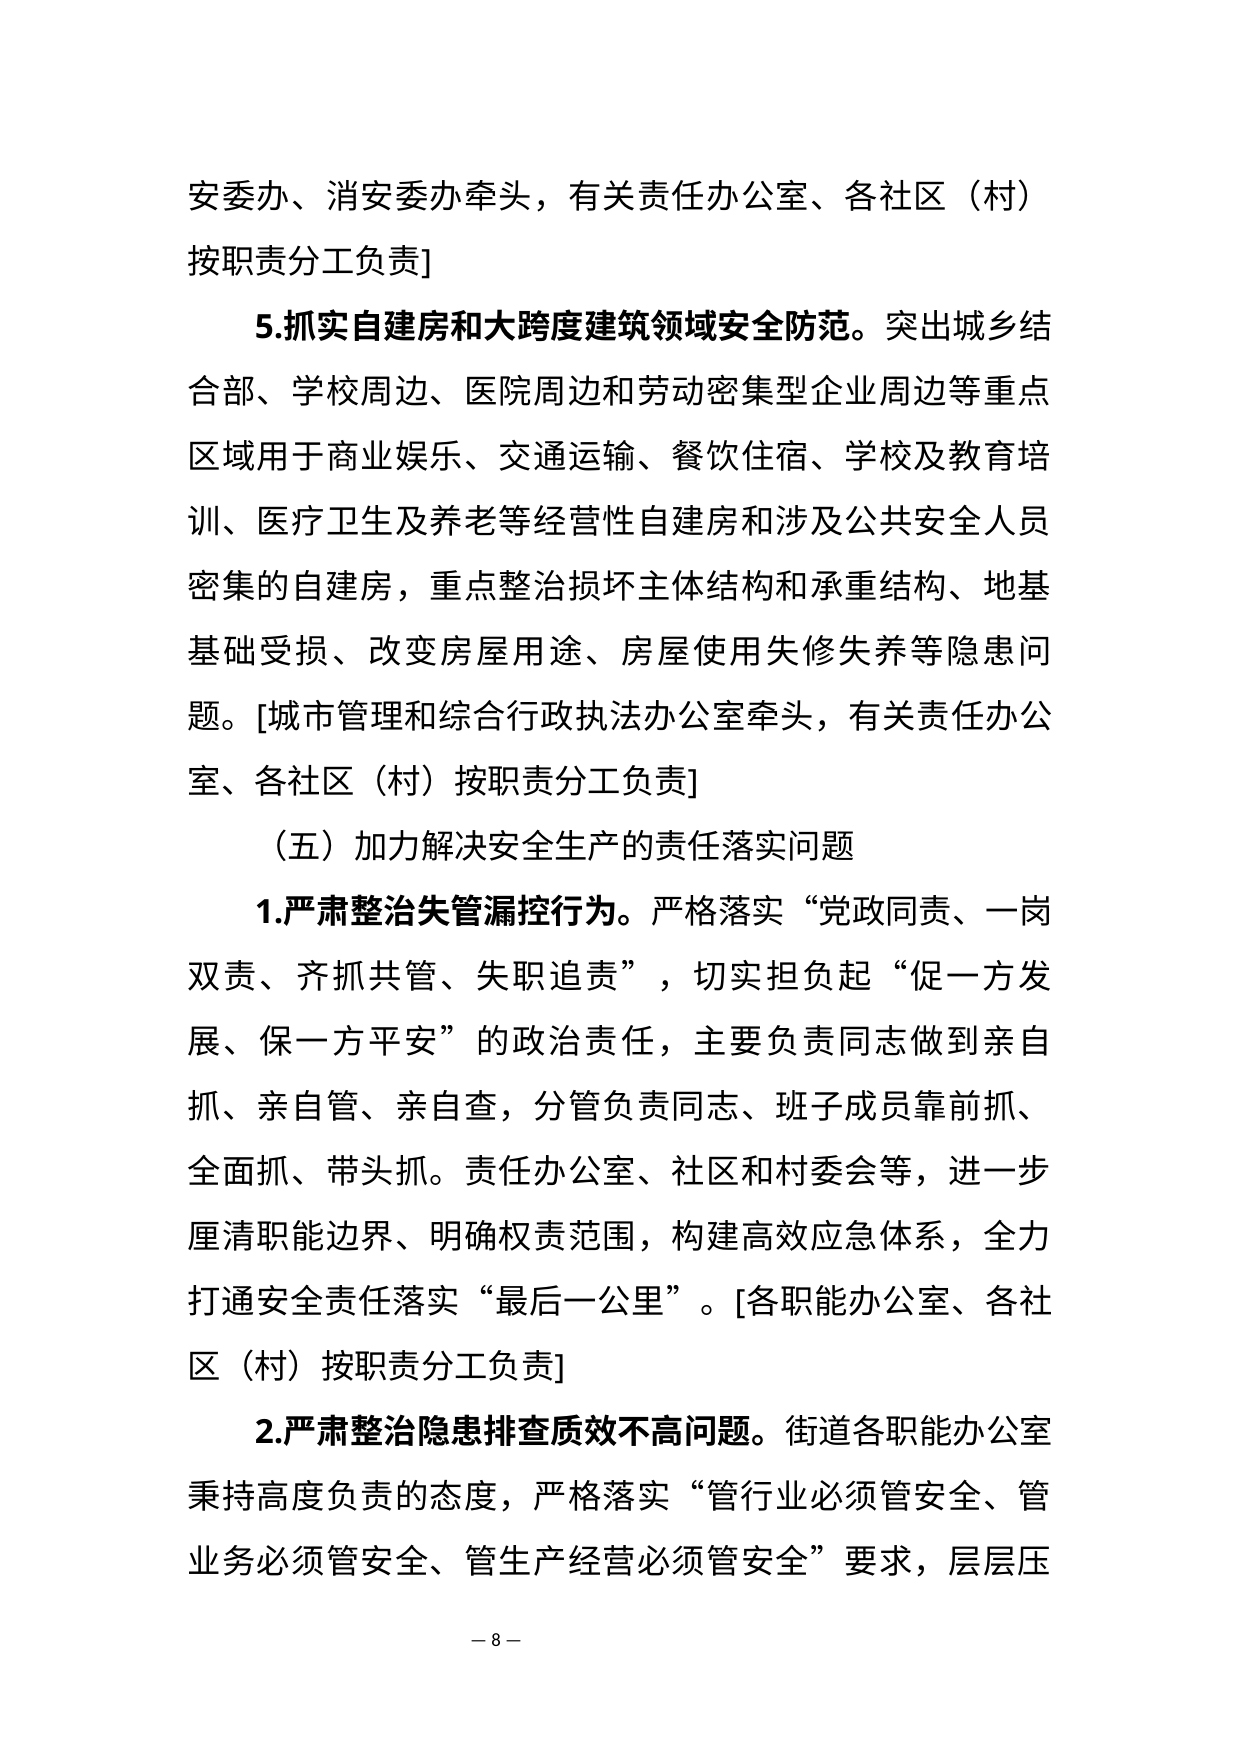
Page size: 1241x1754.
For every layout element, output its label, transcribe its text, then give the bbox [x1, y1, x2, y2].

text 5.抓实自建房和大跨度建筑领域安全防范。突出城乡结合部、学校周边、医院周边和劳动密集型企业周边等重点区域用于商业娱乐、交通运输、餐饮住宿、学校及教育培训、医疗卫生及养老等经营性自建房和涉及公共安全人员密集的自建房，重点整治损坏主体结构和承重结构、地基基础受损、改变房屋用途、房屋使用失修失养等隐患问题。[城市管理和综合行政执法办公室牵头，有关责任办公室、各社区（村）按职责分工负责] [187, 292, 1053, 812]
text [187, 1397, 1053, 1592]
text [187, 162, 1053, 292]
text （五）加力解决安全生产的责任落实问题 [187, 812, 1053, 877]
text 1.严肃整治失管漏控行为。严格落实“党政同责、一岗双责、齐抓共管、失职追责”，切实担负起“促一方发展、保一方平安”的政治责任，主要负责同志做到亲自抓、亲自管、亲自查，分管负责同志、班子成员靠前抓、全面抓、带头抓。责任办公室、社区和村委会等，进一步厘清职能边界、明确权责范围，构建高效应急体系，全力打通安全责任落实“最后一公里”。[各职能办公室、各社区（村）按职责分工负责] [187, 877, 1053, 1397]
